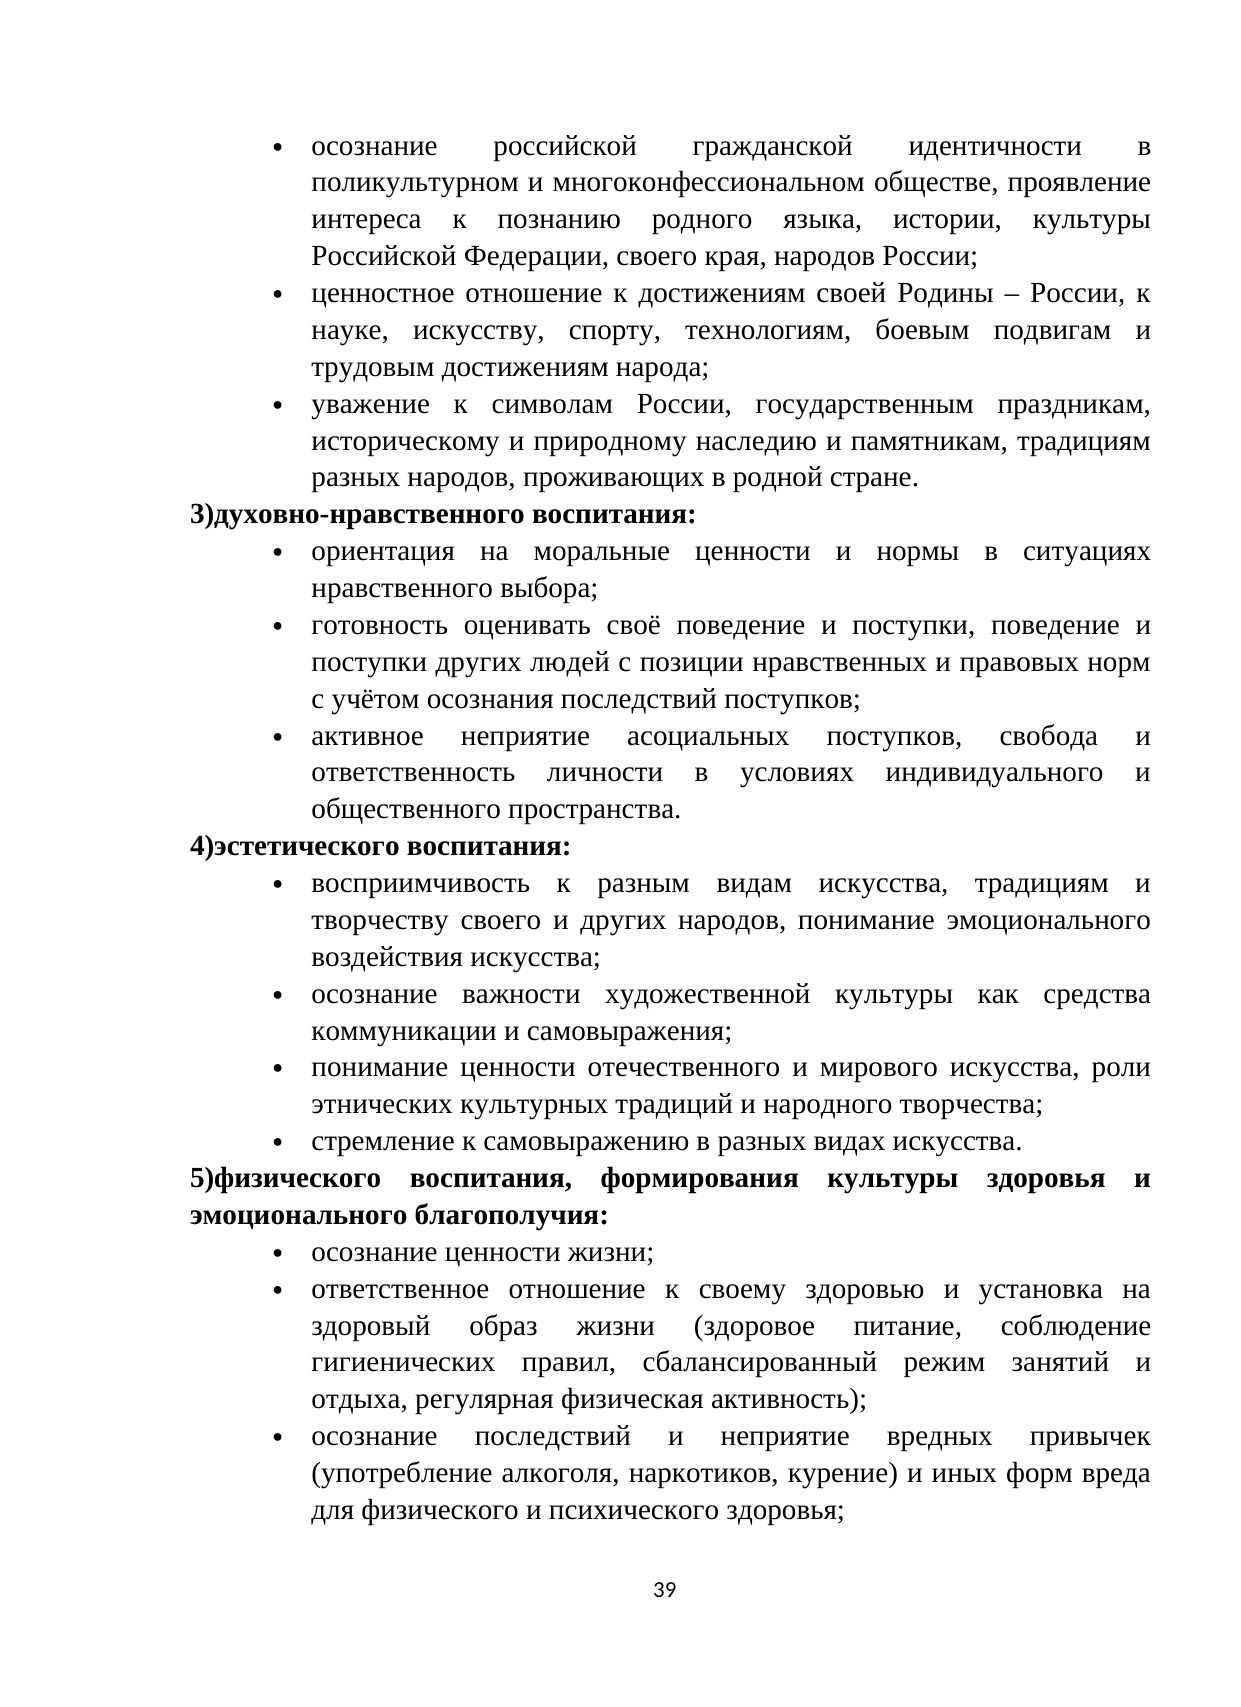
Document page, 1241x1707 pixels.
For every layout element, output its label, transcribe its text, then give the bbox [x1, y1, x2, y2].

list осознание важности художественной культуры как средства коммуникации и самовыражения; [274, 976, 1152, 1046]
list уважение к символам России, государственным праздникам, историческому и природному наследию и памятникам, традициям разных народов, проживающих в родной стране. [274, 386, 1152, 493]
list осознание последствий и неприятие вредных привычек (употребление алкоголя, наркотиков, курение) и иных форм вреда для физического и психического здоровья; [274, 1418, 1152, 1526]
text 3)духовно-нравственного воспитания: [190, 496, 1152, 530]
list восприимчивость к разным видам искусства, традициям и творчеству своего и других народов, понимание эмоционального воздействия искусства; [274, 865, 1152, 972]
list ориентация на моральные ценности и нормы в ситуациях нравственного выбора; [274, 533, 1152, 604]
list активное неприятие асоциальных поступков, свобода и ответственность личности в условиях индивидуального и общественного пространства. [274, 718, 1152, 825]
list осознание ценности жизни; [274, 1234, 1152, 1267]
list ценностное отношение к достижениям своей Родины – России, к науке, искусству, спорту, технологиям, боевым подвигам и трудовым достижениям народа; [274, 275, 1152, 382]
list готовность оценивать своё поведение и поступки, поведение и поступки других людей с позиции нравственных и правовых норм с учётом осознания последствий поступков; [274, 607, 1152, 714]
list понимание ценности отечественного и мирового искусства, роли этнических культурных традиций и народного творчества; [274, 1049, 1152, 1120]
list стремление к самовыражению в разных видах искусства. [274, 1123, 1152, 1157]
list осознание российской гражданской идентичности в поликультурном и многоконфессиональном обществе, проявление интереса к познанию родного языка, истории, культуры Российской Федерации, своего края, народов России; [274, 128, 1152, 272]
text 4)эстетического воспитания: [190, 828, 1152, 862]
list ответственное отношение к своему здоровью и установка на здоровый образ жизни (здоровое питание, соблюдение гигиенических правил, сбалансированный режим занятий и отдыха, регулярная физическая активность); [274, 1271, 1152, 1415]
text 5)физического воспитания, формирования культуры здоровья и эмоционального благополучия: [190, 1160, 1152, 1231]
